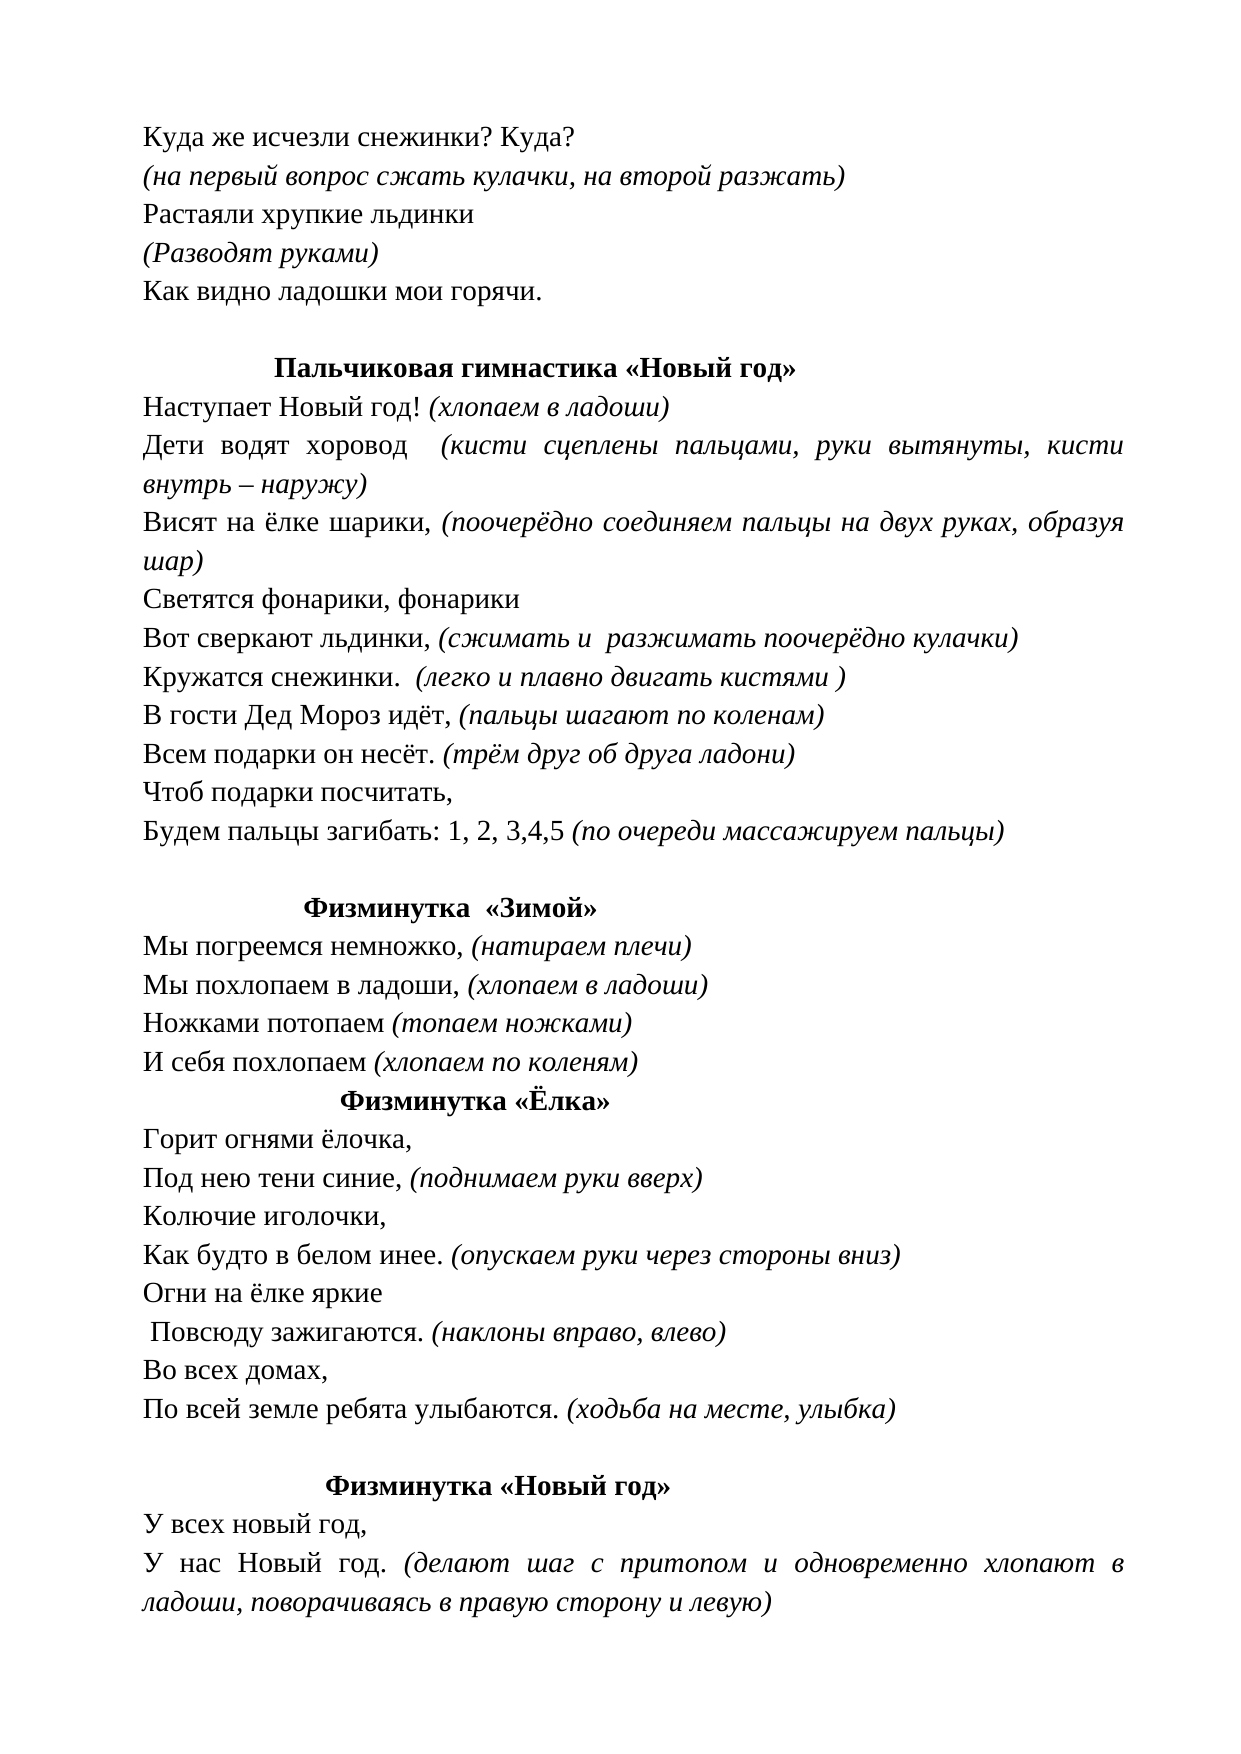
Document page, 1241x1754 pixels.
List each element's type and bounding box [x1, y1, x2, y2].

table_cell [131, 118, 1136, 1621]
